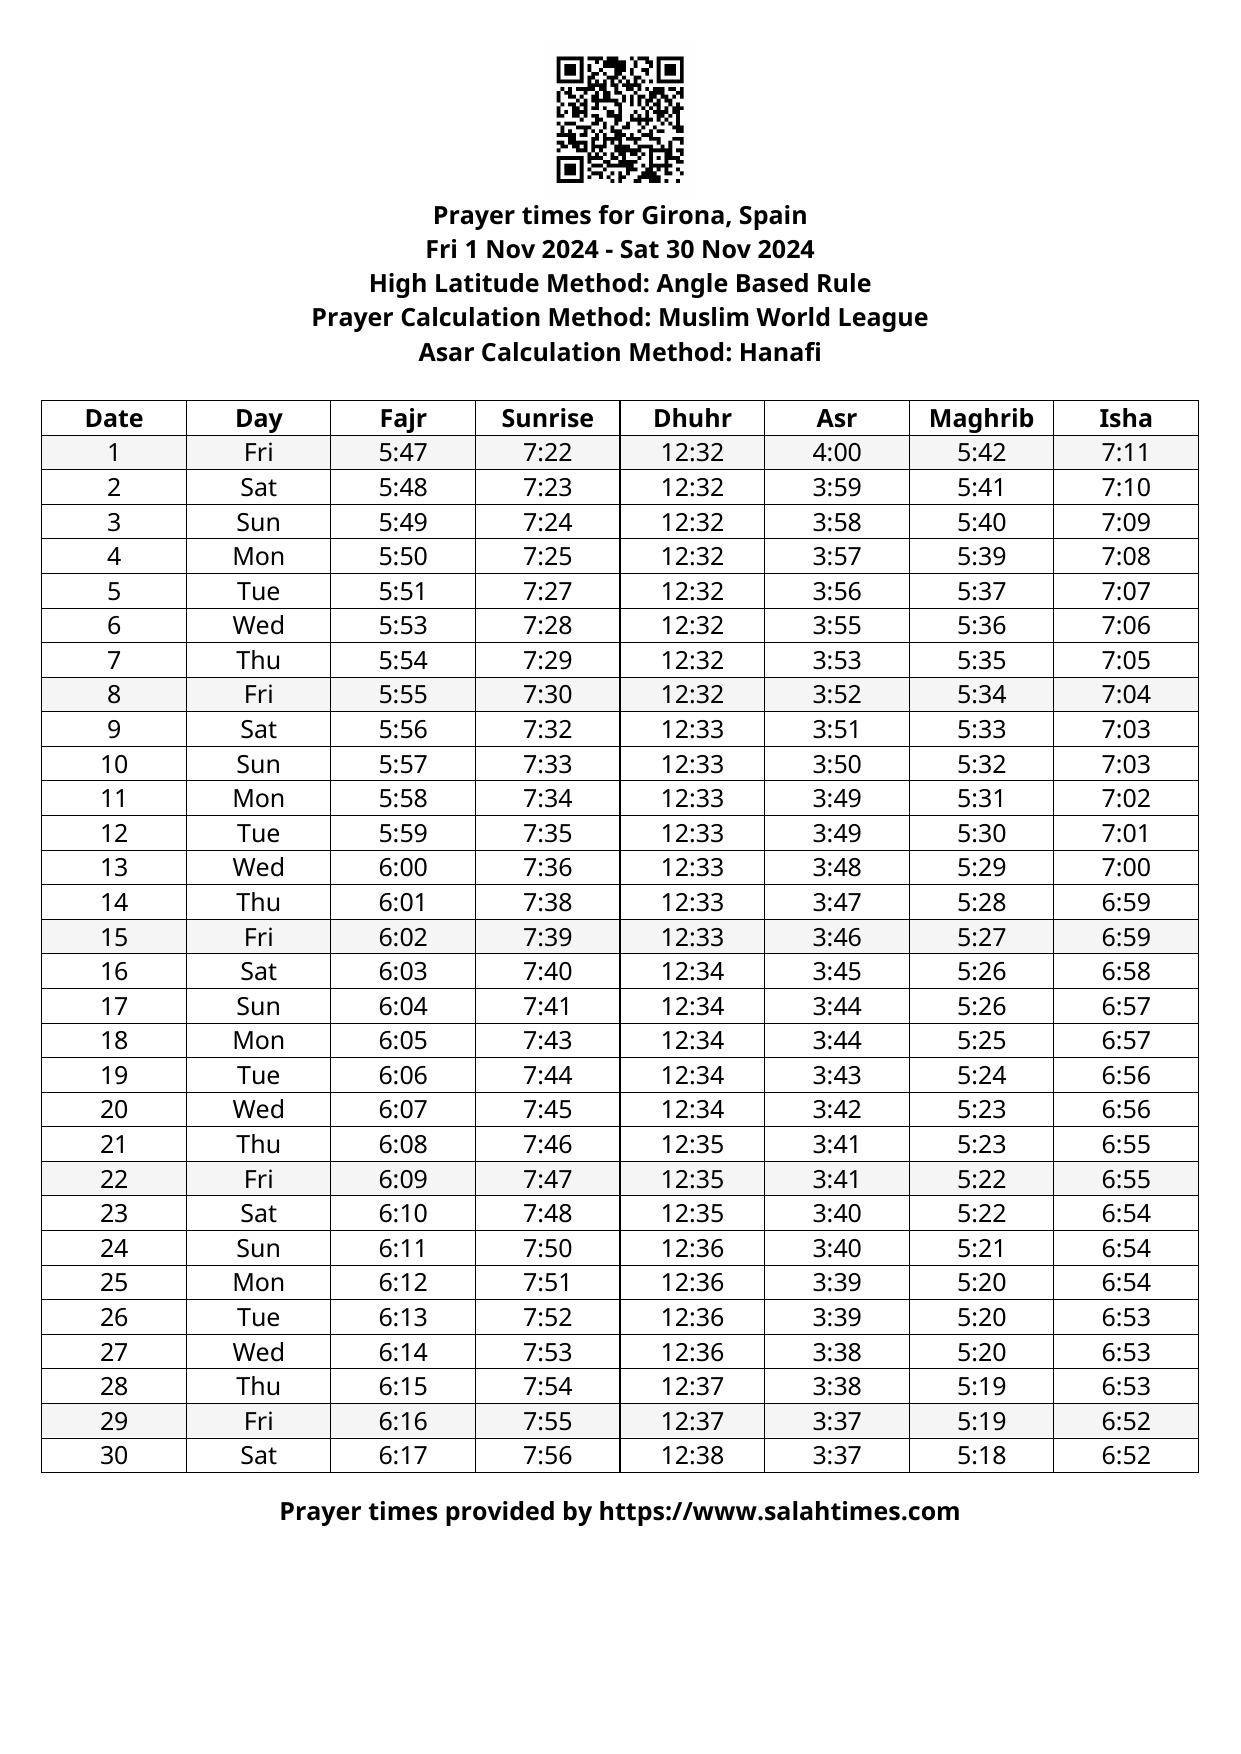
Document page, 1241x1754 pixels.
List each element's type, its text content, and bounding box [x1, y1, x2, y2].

table_cell 3:37 [765, 1439, 909, 1472]
table_cell 5:25 [910, 1024, 1053, 1057]
table_cell 7:43 [476, 1024, 619, 1057]
table_cell 7:47 [476, 1162, 619, 1195]
table_cell 3:39 [765, 1300, 909, 1334]
table_cell 3:41 [765, 1127, 909, 1161]
table_cell 7:35 [476, 816, 619, 849]
table_cell Tue [187, 574, 330, 607]
table_cell 12:36 [621, 1335, 764, 1368]
table_cell 12:36 [621, 1231, 764, 1264]
table_cell 6:54 [1054, 1231, 1198, 1264]
table_cell 27 [42, 1335, 186, 1368]
table_cell 6:56 [1054, 1093, 1198, 1126]
table_cell Fri [187, 1404, 330, 1437]
table_cell 26 [42, 1300, 186, 1334]
table_cell 3:38 [765, 1335, 909, 1368]
table_cell 12:34 [621, 989, 764, 1022]
table_cell 3:58 [765, 505, 909, 538]
table_cell 6:55 [1054, 1127, 1198, 1161]
text Fri 1 Nov 2024 - Sat 30 Nov 2024 [42, 232, 1198, 266]
table_cell 5:35 [910, 643, 1053, 677]
table_cell Thu [187, 643, 330, 677]
table_header Fajr [331, 401, 475, 434]
table_cell Sun [187, 747, 330, 780]
table_cell 5:48 [331, 470, 475, 504]
table_cell 5:20 [910, 1266, 1053, 1299]
table_cell Wed [187, 609, 330, 642]
table_cell 7:01 [1054, 816, 1198, 849]
table_cell 6:07 [331, 1093, 475, 1126]
table_cell 5:37 [910, 574, 1053, 607]
table_cell 7:06 [1054, 609, 1198, 642]
table_cell 3:49 [765, 781, 909, 815]
table_cell Wed [187, 1093, 330, 1126]
table_cell 2 [42, 470, 186, 504]
table_cell 10 [42, 747, 186, 780]
table_header Sunrise [476, 401, 619, 434]
table_cell 4 [42, 539, 186, 573]
table_cell 6:06 [331, 1058, 475, 1092]
table_cell 5:26 [910, 989, 1053, 1022]
table_cell 3:44 [765, 1024, 909, 1057]
table_cell 5:39 [910, 539, 1053, 573]
table_cell 5:19 [910, 1369, 1053, 1403]
table_cell Wed [187, 1335, 330, 1368]
table_cell 6:14 [331, 1335, 475, 1368]
table_cell 12:34 [621, 1093, 764, 1126]
table_cell 12:32 [621, 539, 764, 573]
table_cell 5:50 [331, 539, 475, 573]
table_cell 4:00 [765, 436, 909, 469]
table_cell 5:26 [910, 954, 1053, 988]
text Asar Calculation Method: Hanafi [42, 334, 1198, 368]
table_cell 8 [42, 678, 186, 711]
table_cell 6:17 [331, 1439, 475, 1472]
table_cell 3:44 [765, 989, 909, 1022]
table_cell 5:30 [910, 816, 1053, 849]
table_cell 3:55 [765, 609, 909, 642]
table_cell 19 [42, 1058, 186, 1092]
table_cell 7:33 [476, 747, 619, 780]
table_cell 5:49 [331, 505, 475, 538]
table_cell 6:58 [1054, 954, 1198, 988]
table_cell 12:35 [621, 1162, 764, 1195]
table_cell 20 [42, 1093, 186, 1126]
table_cell 1 [42, 436, 186, 469]
table_cell 7:45 [476, 1093, 619, 1126]
table_cell 7:39 [476, 920, 619, 953]
table_cell 7:53 [476, 1335, 619, 1368]
table_cell 7:54 [476, 1369, 619, 1403]
table_cell 5:54 [331, 643, 475, 677]
table_cell 7:44 [476, 1058, 619, 1092]
table_cell 7:34 [476, 781, 619, 815]
table_cell 23 [42, 1196, 186, 1230]
table_cell 7:55 [476, 1404, 619, 1437]
table_cell Sat [187, 1196, 330, 1230]
table_cell 6:59 [1054, 920, 1198, 953]
table_header Day [187, 401, 330, 434]
table_cell 30 [42, 1439, 186, 1472]
table_cell 3:52 [765, 678, 909, 711]
table_cell 3:41 [765, 1162, 909, 1195]
table_cell 12:35 [621, 1196, 764, 1230]
table_cell 5:20 [910, 1300, 1053, 1334]
table_cell Thu [187, 1127, 330, 1161]
table_cell 6:05 [331, 1024, 475, 1057]
table_cell 12:33 [621, 781, 764, 815]
table_cell 5:58 [331, 781, 475, 815]
table_cell Wed [187, 851, 330, 884]
table_cell 12:34 [621, 1024, 764, 1057]
table_cell 7:08 [1054, 539, 1198, 573]
table_cell 6:00 [331, 851, 475, 884]
table_cell 5:59 [331, 816, 475, 849]
table_cell 5:21 [910, 1231, 1053, 1264]
table_cell Fri [187, 920, 330, 953]
table_cell 5:33 [910, 712, 1053, 746]
table_cell Tue [187, 1058, 330, 1092]
table_cell 5:53 [331, 609, 475, 642]
table_cell Sun [187, 505, 330, 538]
table_cell 7:00 [1054, 851, 1198, 884]
table_cell 7:50 [476, 1231, 619, 1264]
table_cell 5:24 [910, 1058, 1053, 1092]
table_cell 3:38 [765, 1369, 909, 1403]
table_cell 6:53 [1054, 1369, 1198, 1403]
table_cell 9 [42, 712, 186, 746]
table_cell 7:32 [476, 712, 619, 746]
table_cell 12:34 [621, 954, 764, 988]
table_cell Mon [187, 539, 330, 573]
table_header Maghrib [910, 401, 1053, 434]
table_cell 12:33 [621, 920, 764, 953]
table_cell 3:57 [765, 539, 909, 573]
table_cell 12:32 [621, 678, 764, 711]
table_cell 12:34 [621, 1058, 764, 1092]
table_cell Thu [187, 1369, 330, 1403]
table_cell 3 [42, 505, 186, 538]
table_cell 15 [42, 920, 186, 953]
text Prayer times provided by https://www.salahtimes.com [42, 1494, 1198, 1528]
table_cell 12:33 [621, 712, 764, 746]
table_cell 5:28 [910, 885, 1053, 919]
table_cell 5:29 [910, 851, 1053, 884]
table_cell 12:33 [621, 851, 764, 884]
table_cell 3:42 [765, 1093, 909, 1126]
table_cell 5 [42, 574, 186, 607]
table_cell 6:11 [331, 1231, 475, 1264]
table_cell 3:59 [765, 470, 909, 504]
table_cell 5:19 [910, 1404, 1053, 1437]
table_cell 12:36 [621, 1266, 764, 1299]
table_cell 7:04 [1054, 678, 1198, 711]
table_cell 7:51 [476, 1266, 619, 1299]
table_cell 5:47 [331, 436, 475, 469]
table_header Asr [765, 401, 909, 434]
table_cell 3:46 [765, 920, 909, 953]
table_cell 12:32 [621, 643, 764, 677]
table_cell 6:03 [331, 954, 475, 988]
table_cell 7:46 [476, 1127, 619, 1161]
table_cell 12:33 [621, 885, 764, 919]
table_cell 5:18 [910, 1439, 1053, 1472]
table_cell 7:41 [476, 989, 619, 1022]
table_cell Mon [187, 1024, 330, 1057]
table_cell 5:22 [910, 1162, 1053, 1195]
table_cell 5:22 [910, 1196, 1053, 1230]
table_cell 3:39 [765, 1266, 909, 1299]
table_cell 14 [42, 885, 186, 919]
table_cell 12:38 [621, 1439, 764, 1472]
table_header Isha [1054, 401, 1198, 434]
table_cell 7:48 [476, 1196, 619, 1230]
table_cell 7:11 [1054, 436, 1198, 469]
table_cell 12:37 [621, 1369, 764, 1403]
table_cell 3:48 [765, 851, 909, 884]
table_cell 12:33 [621, 747, 764, 780]
table_cell 5:34 [910, 678, 1053, 711]
table_cell 6:57 [1054, 1024, 1198, 1057]
table_cell 7:07 [1054, 574, 1198, 607]
table_cell 5:40 [910, 505, 1053, 538]
table_cell Mon [187, 781, 330, 815]
table_cell 7:28 [476, 609, 619, 642]
table_cell 29 [42, 1404, 186, 1437]
table_cell 3:40 [765, 1231, 909, 1264]
table_cell 6:53 [1054, 1335, 1198, 1368]
table_cell 5:23 [910, 1093, 1053, 1126]
table_cell 22 [42, 1162, 186, 1195]
table_cell 6 [42, 609, 186, 642]
table_cell 5:57 [331, 747, 475, 780]
table_cell 7:03 [1054, 712, 1198, 746]
table_header Dhuhr [621, 401, 764, 434]
picture [542, 41, 699, 198]
table_cell 5:55 [331, 678, 475, 711]
table_cell 25 [42, 1266, 186, 1299]
table_cell 7:02 [1054, 781, 1198, 815]
table_cell 12:32 [621, 436, 764, 469]
table_cell 12:35 [621, 1127, 764, 1161]
table_cell 7:29 [476, 643, 619, 677]
table_cell 6:52 [1054, 1439, 1198, 1472]
table_cell 5:27 [910, 920, 1053, 953]
table_cell Tue [187, 1300, 330, 1334]
table_cell Mon [187, 1266, 330, 1299]
table_cell 3:37 [765, 1404, 909, 1437]
table_cell 6:55 [1054, 1162, 1198, 1195]
table_cell 7:27 [476, 574, 619, 607]
table_cell 7:38 [476, 885, 619, 919]
table_cell 5:20 [910, 1335, 1053, 1368]
table_cell 24 [42, 1231, 186, 1264]
table_cell 5:42 [910, 436, 1053, 469]
table_cell 7:09 [1054, 505, 1198, 538]
table_cell 6:04 [331, 989, 475, 1022]
table_cell 5:56 [331, 712, 475, 746]
table_cell 3:51 [765, 712, 909, 746]
table_cell 7:22 [476, 436, 619, 469]
table_header Date [42, 401, 186, 434]
table_cell Tue [187, 816, 330, 849]
table_cell 6:54 [1054, 1196, 1198, 1230]
table_cell 5:31 [910, 781, 1053, 815]
table_cell Sun [187, 1231, 330, 1264]
table_cell 7:25 [476, 539, 619, 573]
table_cell Fri [187, 678, 330, 711]
table_cell 7:10 [1054, 470, 1198, 504]
table_cell 3:43 [765, 1058, 909, 1092]
table_cell 7 [42, 643, 186, 677]
table_cell 7:30 [476, 678, 619, 711]
text Prayer Calculation Method: Muslim World League [42, 300, 1198, 334]
table_cell 12:32 [621, 470, 764, 504]
table_cell 6:56 [1054, 1058, 1198, 1092]
table_cell 6:16 [331, 1404, 475, 1437]
table_cell 6:02 [331, 920, 475, 953]
table_cell 3:50 [765, 747, 909, 780]
table_cell 7:40 [476, 954, 619, 988]
table_cell 6:15 [331, 1369, 475, 1403]
table_cell 7:56 [476, 1439, 619, 1472]
table_cell 6:12 [331, 1266, 475, 1299]
table_cell 6:13 [331, 1300, 475, 1334]
table_cell 11 [42, 781, 186, 815]
table_cell 5:36 [910, 609, 1053, 642]
table_cell 12:32 [621, 609, 764, 642]
table_cell 6:53 [1054, 1300, 1198, 1334]
table_cell 3:47 [765, 885, 909, 919]
table_cell Sun [187, 989, 330, 1022]
table_cell 6:57 [1054, 989, 1198, 1022]
table_cell Fri [187, 436, 330, 469]
table_cell 12:37 [621, 1404, 764, 1437]
table_cell 7:24 [476, 505, 619, 538]
table_cell 12:36 [621, 1300, 764, 1334]
table_cell 12:33 [621, 816, 764, 849]
table_cell 7:36 [476, 851, 619, 884]
table_cell 5:23 [910, 1127, 1053, 1161]
text High Latitude Method: Angle Based Rule [42, 266, 1198, 300]
table_cell 28 [42, 1369, 186, 1403]
table_cell 12:32 [621, 505, 764, 538]
table_cell Fri [187, 1162, 330, 1195]
table_cell 17 [42, 989, 186, 1022]
table_cell 6:59 [1054, 885, 1198, 919]
table_cell 7:52 [476, 1300, 619, 1334]
table_cell 5:41 [910, 470, 1053, 504]
table_cell Thu [187, 885, 330, 919]
table_cell 3:56 [765, 574, 909, 607]
table_cell 21 [42, 1127, 186, 1161]
table_cell 6:01 [331, 885, 475, 919]
table_cell 7:05 [1054, 643, 1198, 677]
table_cell 7:03 [1054, 747, 1198, 780]
table_cell 6:52 [1054, 1404, 1198, 1437]
table_cell 6:10 [331, 1196, 475, 1230]
table_cell 3:40 [765, 1196, 909, 1230]
table_cell 5:32 [910, 747, 1053, 780]
table_cell 18 [42, 1024, 186, 1057]
table_cell 6:09 [331, 1162, 475, 1195]
table_cell Sat [187, 954, 330, 988]
table_cell Sat [187, 712, 330, 746]
table_cell 7:23 [476, 470, 619, 504]
table_cell Sat [187, 1439, 330, 1472]
table_cell 3:49 [765, 816, 909, 849]
table_cell 16 [42, 954, 186, 988]
table_cell 12:32 [621, 574, 764, 607]
table_cell 12 [42, 816, 186, 849]
table_cell 6:08 [331, 1127, 475, 1161]
table_cell 6:54 [1054, 1266, 1198, 1299]
table_cell 3:53 [765, 643, 909, 677]
table_cell Sat [187, 470, 330, 504]
table_cell 5:51 [331, 574, 475, 607]
table_cell 3:45 [765, 954, 909, 988]
table_cell 13 [42, 851, 186, 884]
text Prayer times for Girona, Spain [42, 198, 1198, 232]
